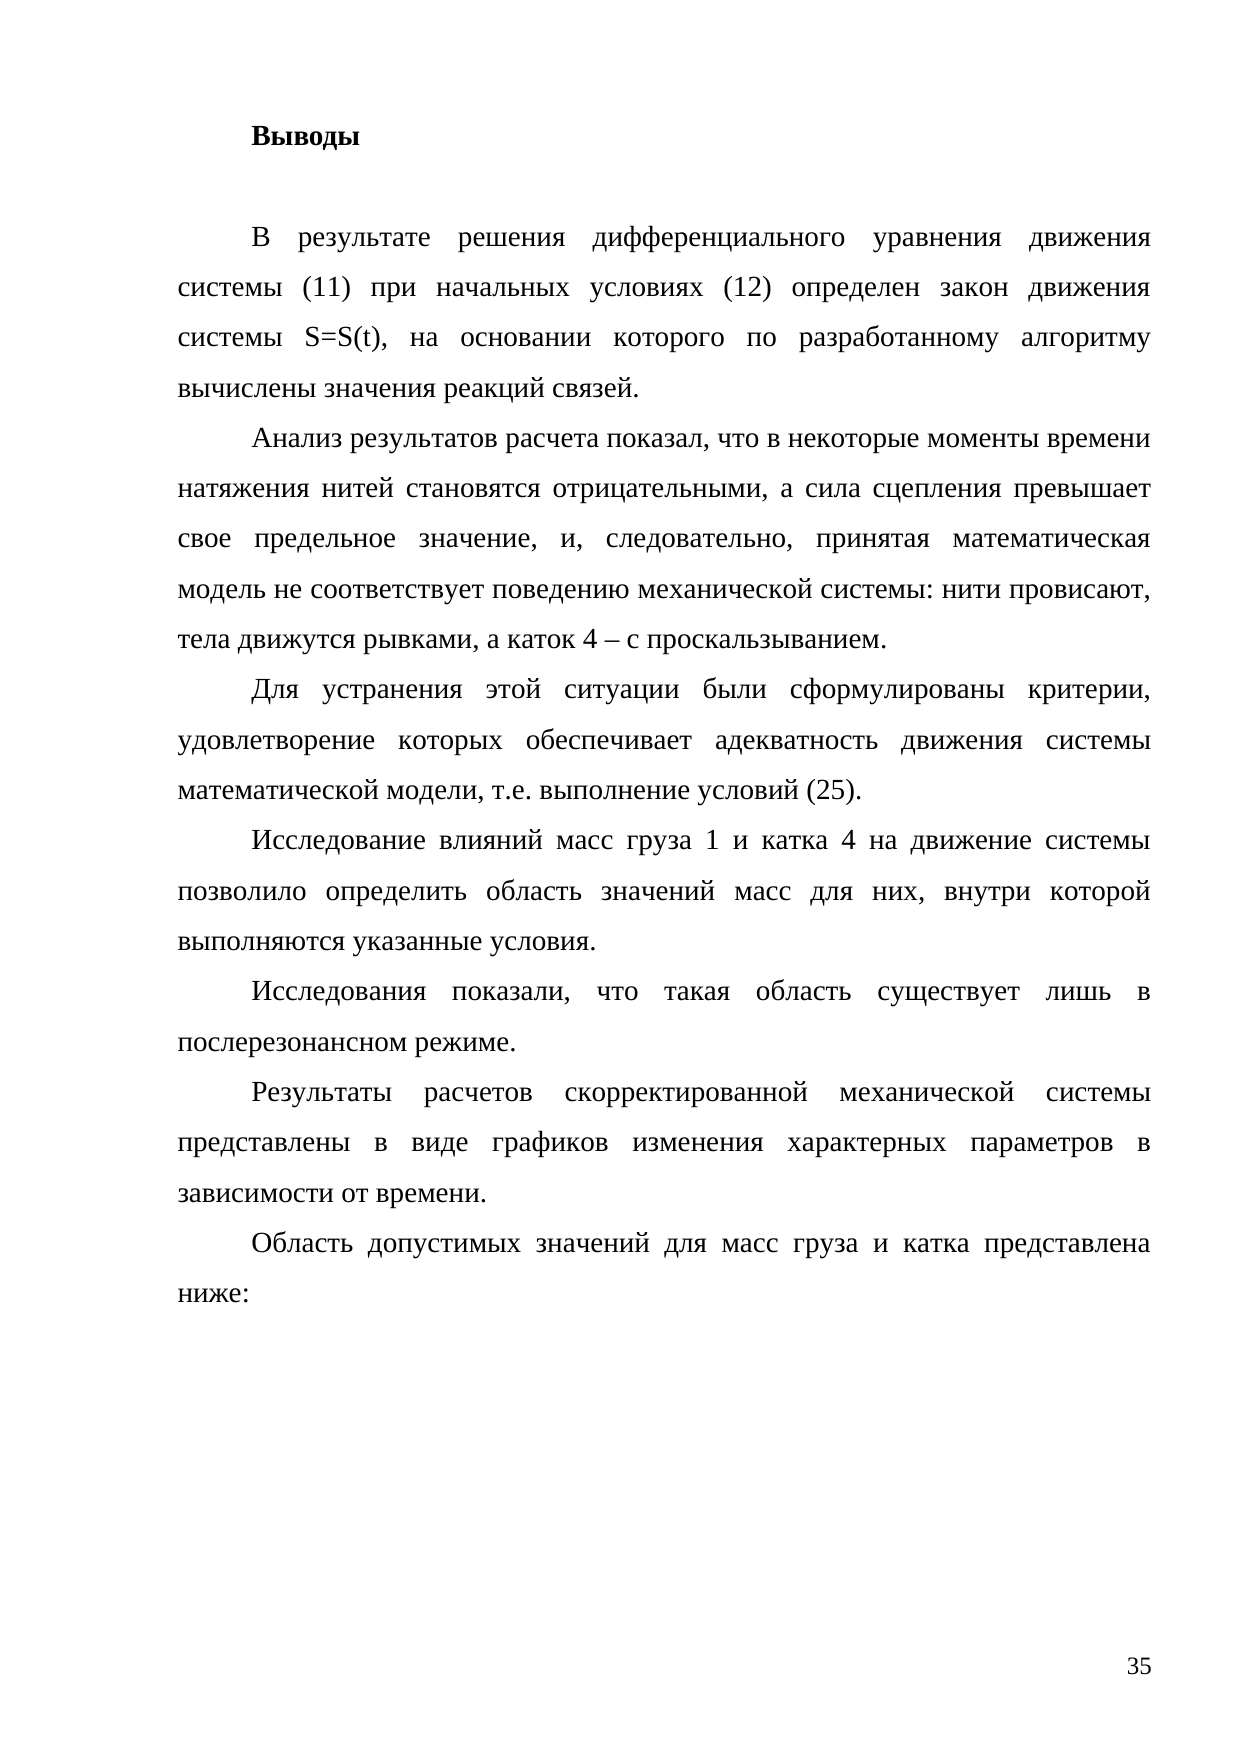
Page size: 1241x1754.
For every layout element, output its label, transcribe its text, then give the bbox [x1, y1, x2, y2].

text Область допустимых значений для масс груза и катка представлена ниже: [177, 1225, 1152, 1309]
text В результате решения дифференциального уравнения движения системы (11) при начальных условиях (12) определен закон движения системы S=S(t), на основании которого по разработанному алгоритму вычислены значения реакций связей. [177, 219, 1152, 403]
text Исследование влияний масс груза 1 и катка 4 на движение системы позволило определить область значений масс для них, внутри которой выполняются указанные условия. [177, 822, 1152, 957]
text Анализ результатов расчета показал, что в некоторые моменты времени натяжения нитей становятся отрицательными, а сила сцепления превышает свое предельное значение, и, следовательно, принятая математическая модель не соответствует поведению механической системы: нити провисают, тела движутся рывками, а каток 4 – с проскальзыванием. [177, 420, 1152, 655]
text Результаты расчетов скорректированной механической системы представлены в виде графиков изменения характерных параметров в зависимости от времени. [177, 1074, 1152, 1208]
text Исследования показали, что такая область существует лишь в послерезонансном режиме. [177, 973, 1152, 1057]
text Для устранения этой ситуации были сформулированы критерии, удовлетворение которых обеспечивает адекватность движения системы математической модели, т.е. выполнение условий (25). [177, 672, 1152, 806]
subtitle Выводы [177, 118, 1152, 152]
